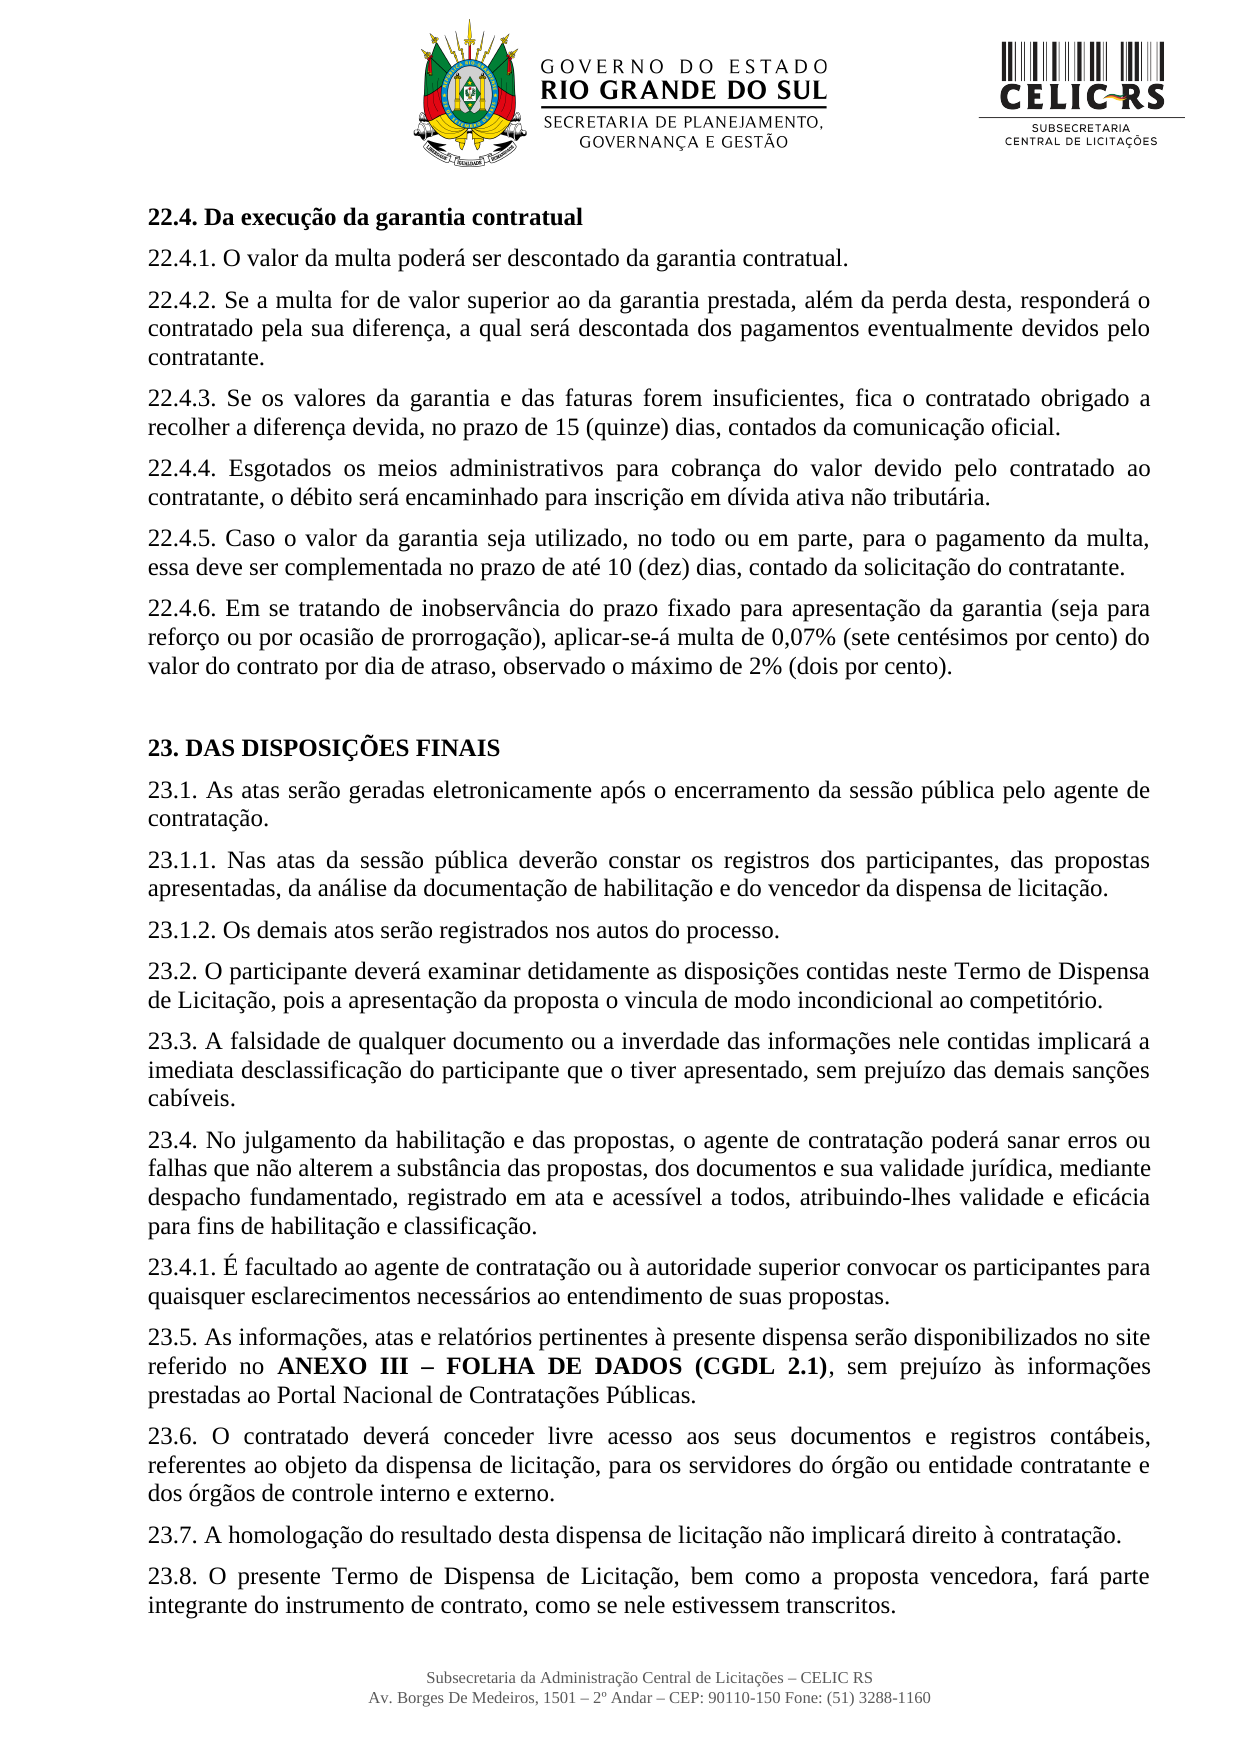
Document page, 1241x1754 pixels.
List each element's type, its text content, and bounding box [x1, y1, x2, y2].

text 22.4.6. Em se tratando de inobservância do prazo fixado para apresentação da garantia (seja para reforço ou por ocasião de prorrogação), aplicar-se-á multa de 0,07% (sete centésimos por cento) do valor do contrato por dia de atraso, observado o máximo de 2% (dois por cento). [148, 593, 1152, 680]
text 23.5. As informações, atas e relatórios pertinentes à presente dispensa serão disponibilizados no site referido no ANEXO III – FOLHA DE DADOS (CGDL 2.1), sem prejuízo às informações prestadas ao Portal Nacional de Contratações Públicas. [148, 1322, 1152, 1408]
text 23.7. A homologação do resultado desta dispensa de licitação não implicará direito à contratação. [148, 1520, 1152, 1548]
text 23.4. No julgamento da habilitação e das propostas, o agente de contratação poderá sanar erros ou falhas que não alterem a substância das propostas, dos documentos e sua validade jurídica, mediante despacho fundamentado, registrado em ata e acessível a todos, atribuindo-lhes validade e eficácia para fins de habilitação e classificação. [148, 1125, 1152, 1240]
picture [975, 34, 1185, 151]
text 23.8. O presente Termo de Dispensa de Licitação, bem como a proposta vencedora, fará parte integrante do instrumento de contrato, como se nele estivessem transcritos. [148, 1561, 1152, 1618]
text 22.4.4. Esgotados os meios administrativos para cobrança do valor devido pelo contratado ao contratante, o débito será encaminhado para inscrição em dívida ativa não tributária. [148, 453, 1152, 511]
text 23.1. As atas serão geradas eletronicamente após o encerramento da sessão pública pelo agente de contratação. [148, 775, 1152, 832]
text 23.6. O contratado deverá conceder livre acesso aos seus documentos e registros contábeis, referentes ao objeto da dispensa de licitação, para os servidores do órgão ou entidade contratante e dos órgãos de controle interno e externo. [148, 1421, 1152, 1507]
text 23.4.1. É facultado ao agente de contratação ou à autoridade superior convocar os participantes para quaisquer esclarecimentos necessários ao entendimento de suas propostas. [148, 1252, 1152, 1310]
text 22.4.1. O valor da multa poderá ser descontado da garantia contratual. [148, 243, 1152, 272]
text 23.2. O participante deverá examinar detidamente as disposições contidas neste Termo de Dispensa de Licitação, pois a apresentação da proposta o vincula de modo incondicional ao competitório. [148, 956, 1152, 1013]
text 23.1.2. Os demais atos serão registrados nos autos do processo. [148, 915, 1152, 943]
text 23.3. A falsidade de qualquer documento ou a inverdade das informações nele contidas implicará a imediata desclassificação do participante que o tiver apresentado, sem prejuízo das demais sanções cabíveis. [148, 1026, 1152, 1112]
text 22.4.3. Se os valores da garantia e das faturas forem insuficientes, fica o contratado obrigado a recolher a diferença devida, no prazo de 15 (quinze) dias, contados da comunicação oficial. [148, 383, 1152, 441]
text 22.4.5. Caso o valor da garantia seja utilizado, no todo ou em parte, para o pagamento da multa, essa deve ser complementada no prazo de até 10 (dez) dias, contado da solicitação do contratante. [148, 523, 1152, 581]
subtitle 22.4. Da execução da garantia contratual [148, 202, 1152, 231]
text 22.4.2. Se a multa for de valor superior ao da garantia prestada, além da perda desta, responderá o contratado pela sua diferença, a qual será descontada dos pagamentos eventualmente devidos pelo contratante. [148, 285, 1152, 371]
text 23.1.1. Nas atas da sessão pública deverão constar os registros dos participantes, das propostas apresentadas, da análise da documentação de habilitação e do vencedor da dispensa de licitação. [148, 845, 1152, 902]
picture [413, 19, 827, 167]
subtitle 23. DAS DISPOSIÇÕES FINAIS [148, 733, 1152, 762]
